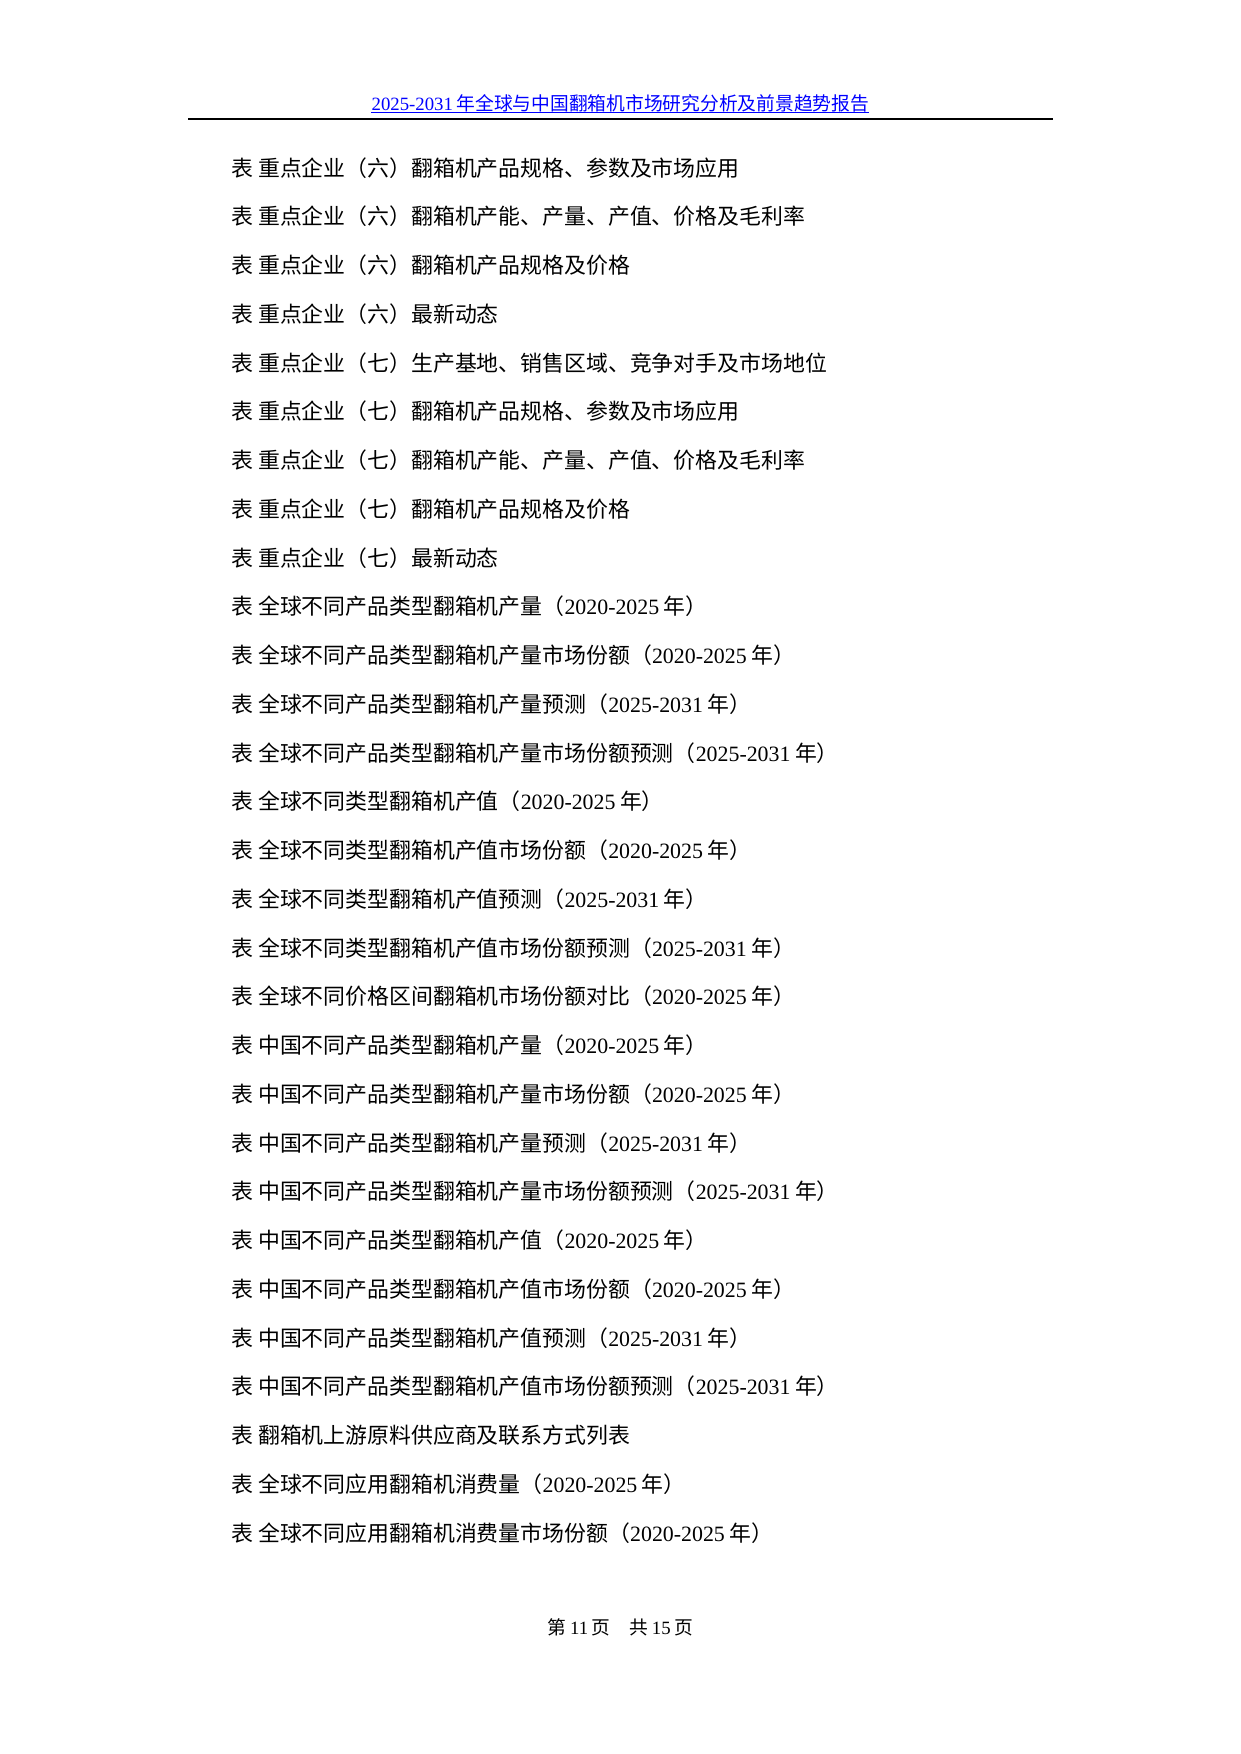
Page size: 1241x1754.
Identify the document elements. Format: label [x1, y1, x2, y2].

text [187, 150, 1053, 1548]
